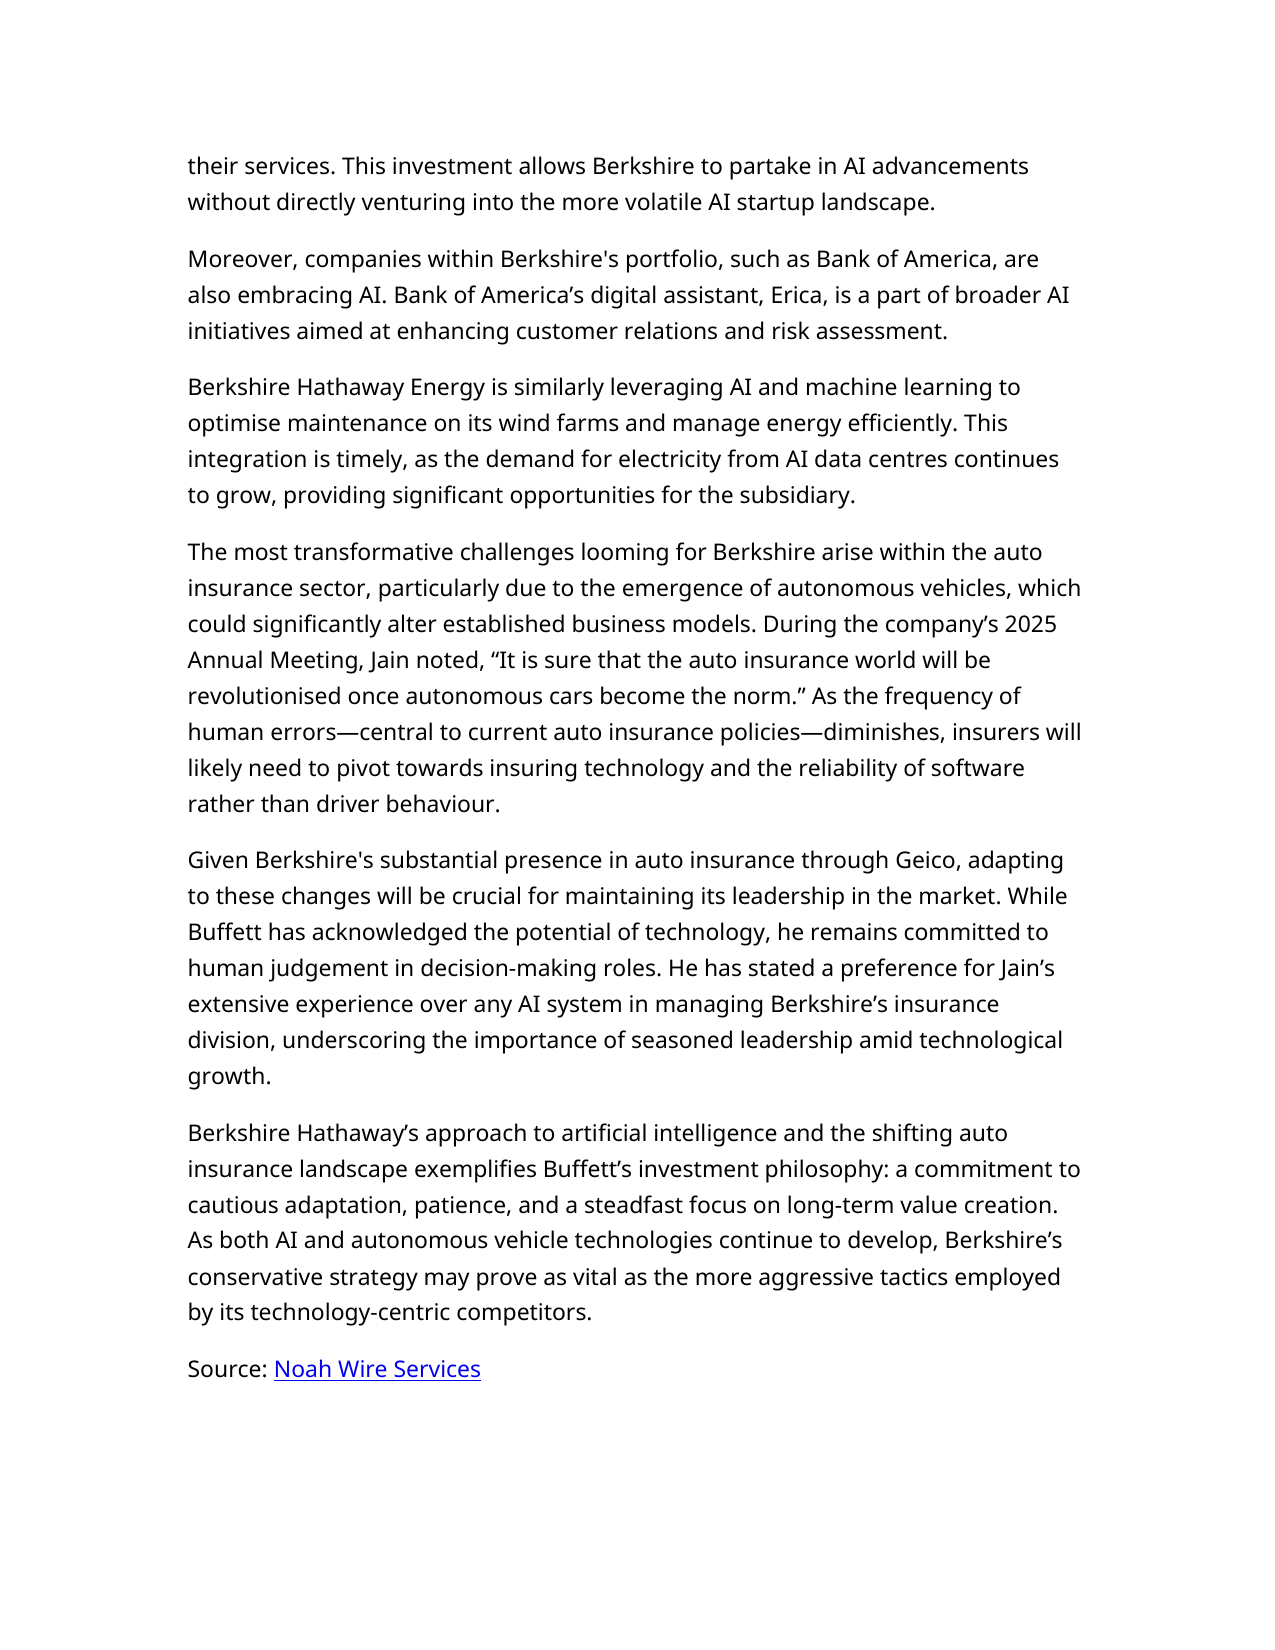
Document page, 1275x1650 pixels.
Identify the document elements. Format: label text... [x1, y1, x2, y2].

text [187, 150, 1087, 217]
text Source: Noah Wire Services [187, 1353, 1087, 1384]
text The most transformative challenges looming for Berkshire arise within the auto insurance sector, particularly due to the emergence of autonomous vehicles, which could significantly alter established business models. During the company’s 2025 Annual Meeting, Jain noted, “It is sure that the auto insurance world will be revolutionised once autonomous cars become the norm.” As the frequency of human errors—central to current auto insurance policies—diminishes, insurers will likely need to pivot towards insuring technology and the reliability of software rather than driver behaviour. [187, 536, 1087, 819]
text Berkshire Hathaway Energy is similarly leveraging AI and machine learning to optimise maintenance on its wind farms and manage energy efficiently. This integration is timely, as the demand for electricity from AI data centres continues to grow, providing significant opportunities for the subsidiary. [187, 371, 1087, 510]
text Given Berkshire's substantial presence in auto insurance through Geico, adapting to these changes will be crucial for maintaining its leadership in the market. While Buffett has acknowledged the potential of technology, he remains committed to human judgement in decision-making roles. He has stated a preference for Jain’s extensive experience over any AI system in managing Berkshire’s insurance division, underscoring the importance of seasoned leadership amid technological growth. [187, 844, 1087, 1091]
text Moreover, companies within Berkshire's portfolio, such as Bank of America, are also embracing AI. Bank of America’s digital assistant, Erica, is a part of broader AI initiatives aimed at enhancing customer relations and risk assessment. [187, 243, 1087, 346]
text Berkshire Hathaway’s approach to artificial intelligence and the shifting auto insurance landscape exemplifies Buffett’s investment philosophy: a commitment to cautious adaptation, patience, and a steadfast focus on long-term value creation. As both AI and autonomous vehicle technologies continue to develop, Berkshire’s conservative strategy may prove as vital as the more aggressive tactics employed by its technology-centric competitors. [187, 1117, 1087, 1328]
